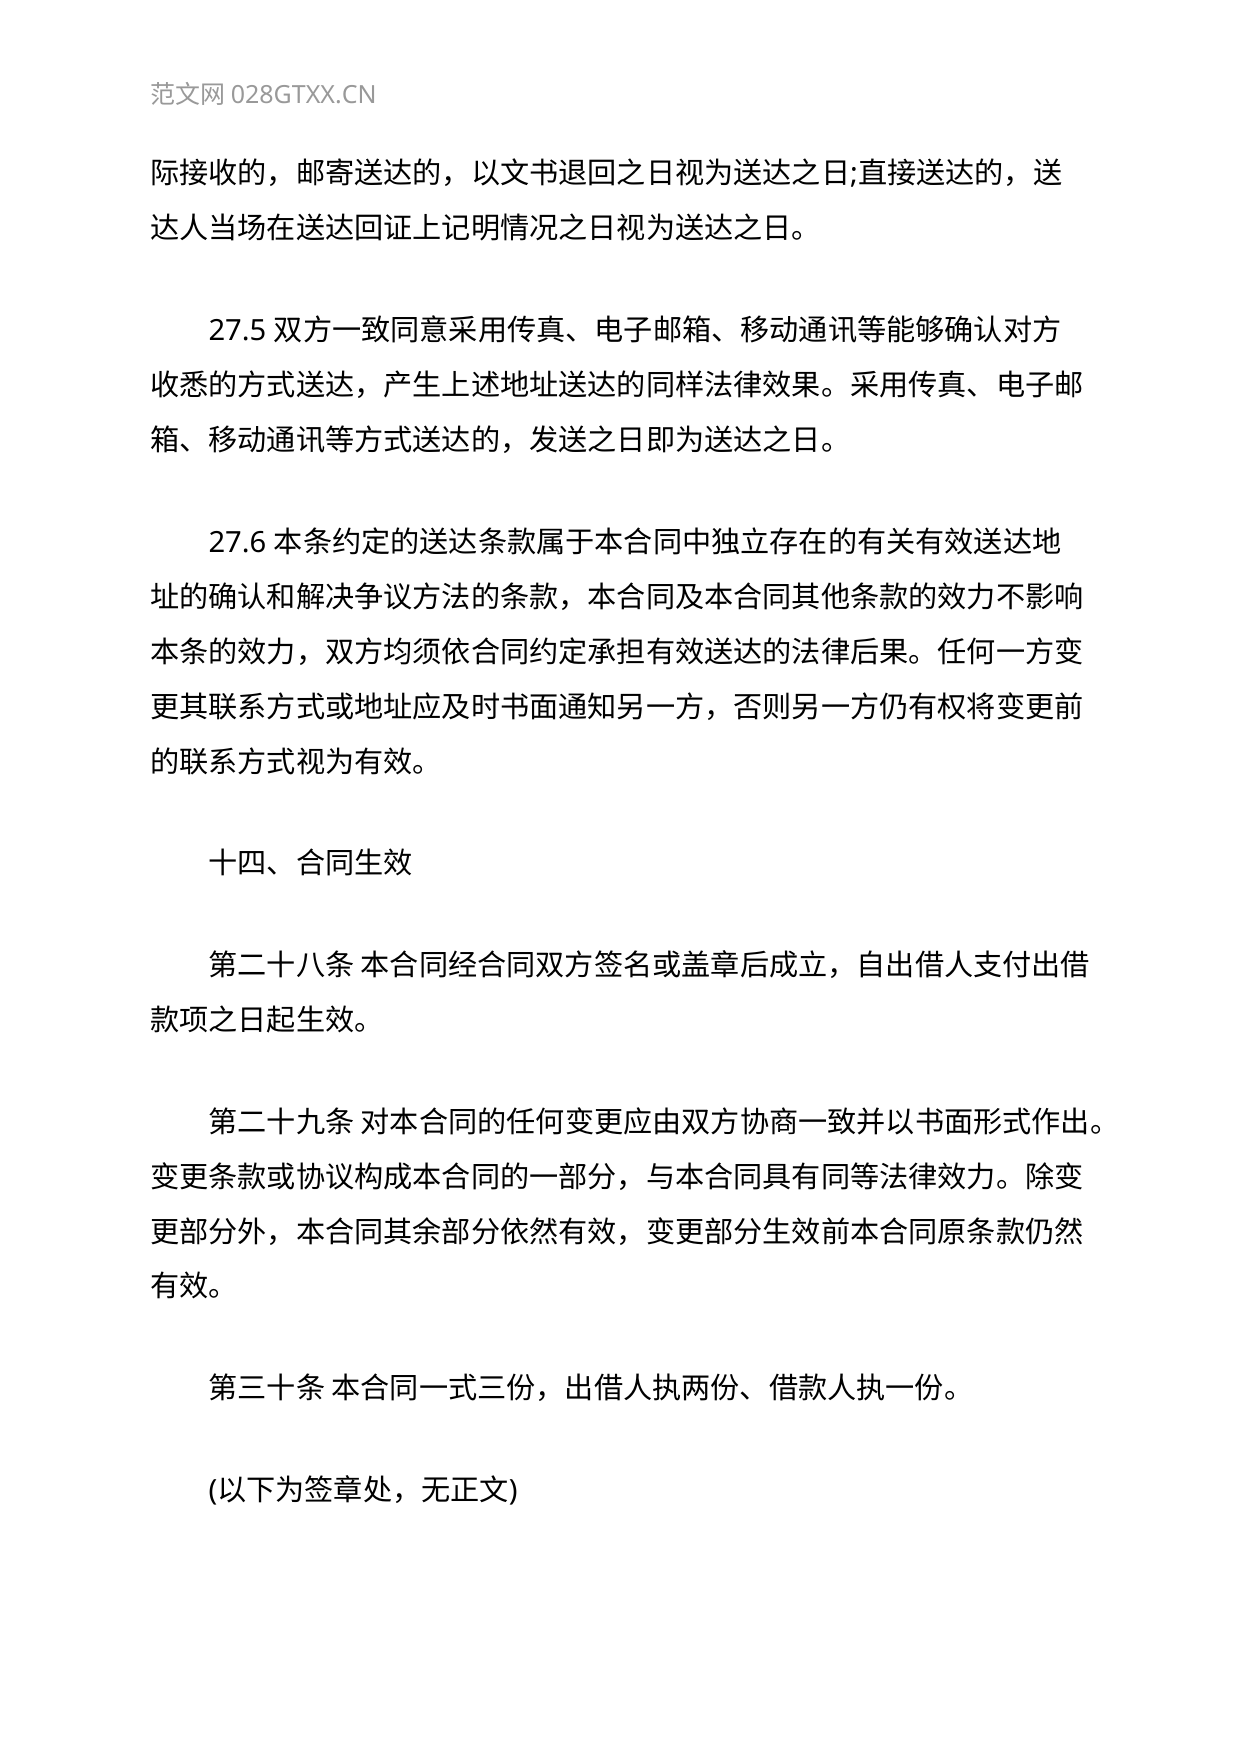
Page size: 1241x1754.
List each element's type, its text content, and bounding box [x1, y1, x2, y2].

text 27.5 双方一致同意采用传真、电子邮箱、移动通讯等能够确认对方收悉的方式送达，产生上述地址送达的同样法律效果。采用传真、电子邮箱、移动通讯等方式送达的，发送之日即为送达之日。 [150, 307, 1090, 459]
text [150, 150, 1090, 247]
text 27.6 本条约定的送达条款属于本合同中独立存在的有关有效送达地址的确认和解决争议方法的条款，本合同及本合同其他条款的效力不影响本条的效力，双方均须依合同约定承担有效送达的法律后果。任何一方变更其联系方式或地址应及时书面通知另一方，否则另一方仍有权将变更前的联系方式视为有效。 [150, 518, 1090, 780]
text 第二十八条 本合同经合同双方签名或盖章后成立，自出借人支付出借款项之日起生效。 [150, 942, 1090, 1039]
text 第二十九条 对本合同的任何变更应由双方协商一致并以书面形式作出。变更条款或协议构成本合同的一部分，与本合同具有同等法律效力。除变更部分外，本合同其余部分依然有效，变更部分生效前本合同原条款仍然有效。 [150, 1098, 1090, 1305]
text 十四、合同生效 [150, 840, 1090, 882]
text (以下为签章处，无正文) [150, 1467, 1090, 1509]
text 第三十条 本合同一式三份，出借人执两份、借款人执一份。 [150, 1365, 1090, 1407]
